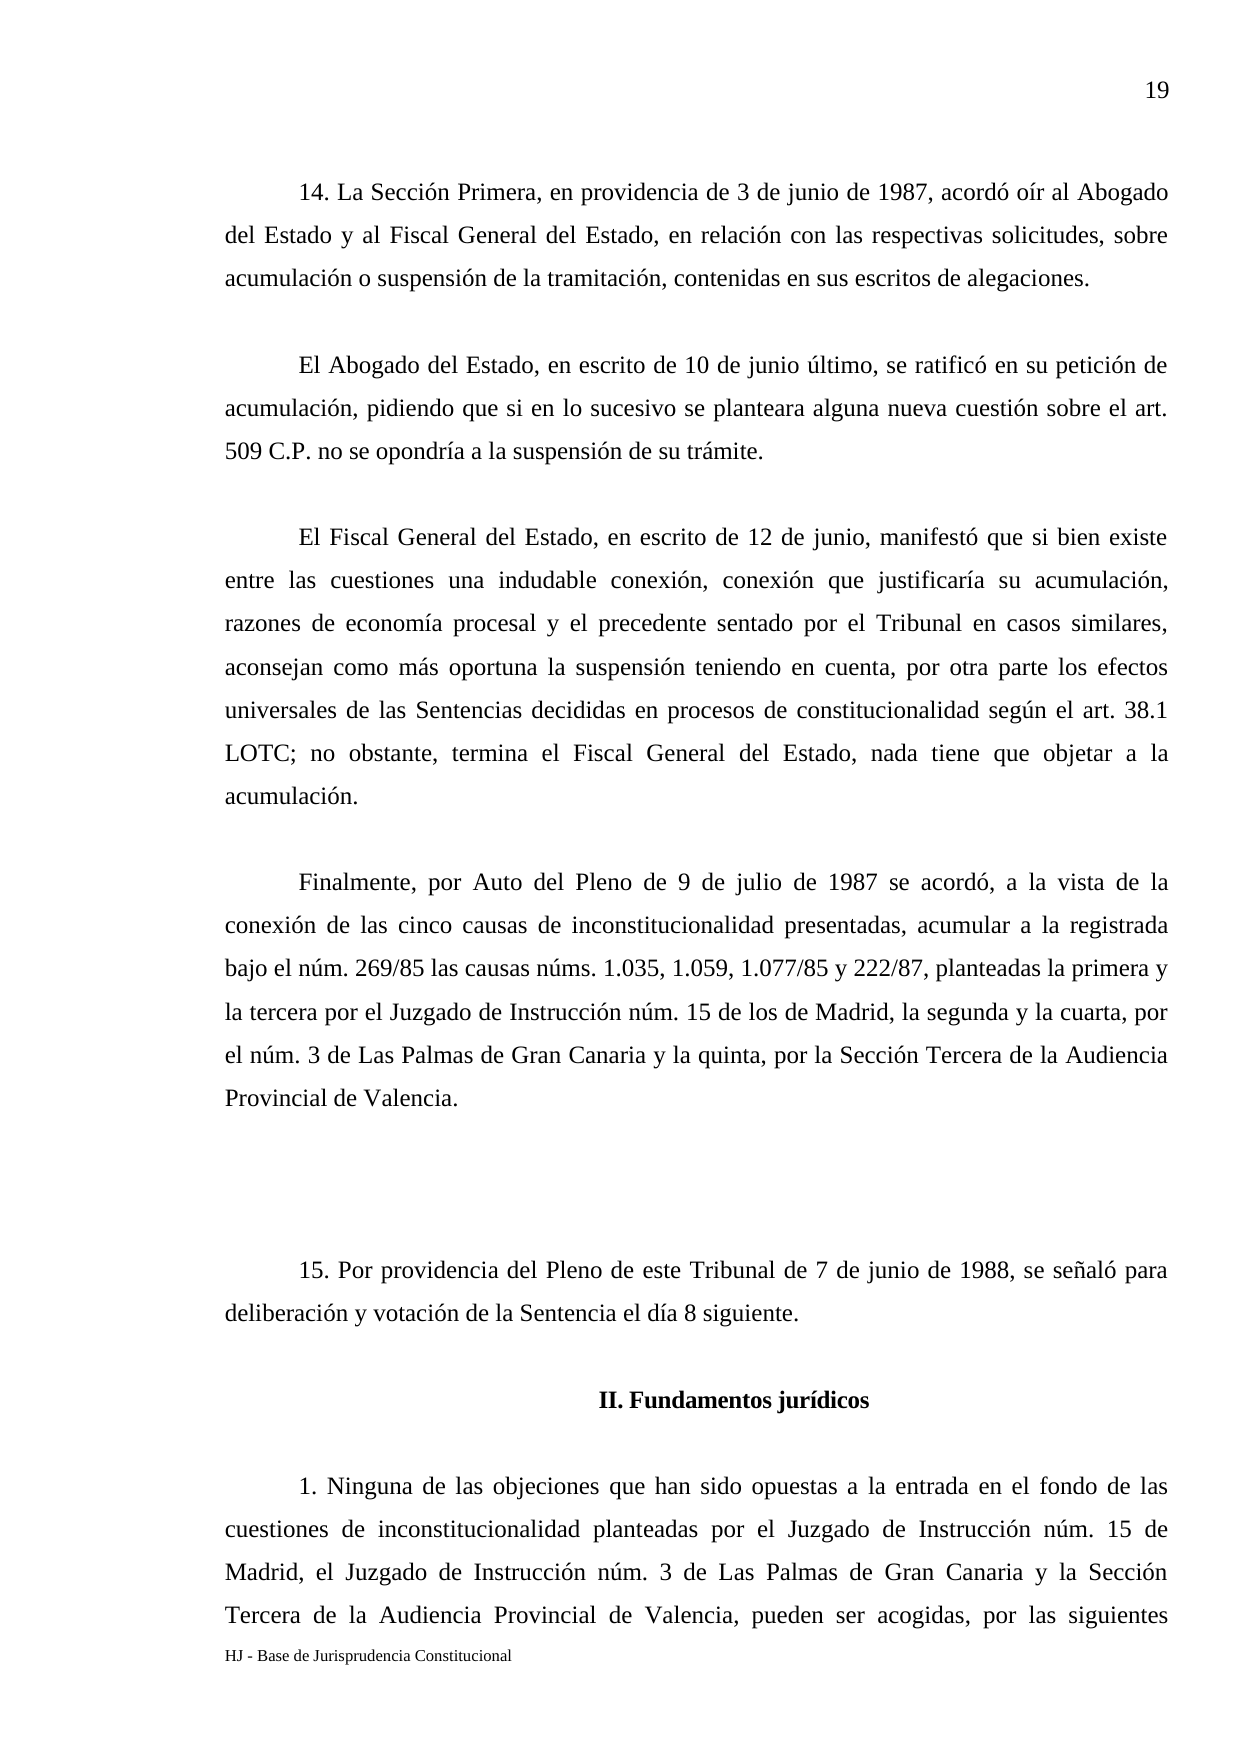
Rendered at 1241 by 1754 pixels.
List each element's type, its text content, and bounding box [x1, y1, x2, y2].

text 14. La Sección Primera, en providencia de 3 de junio de 1987, acordó oír al Abogado del Estado y al Fiscal General del Estado, en relación con las respectivas solicitudes, sobre acumulación o suspensión de la tramitación, contenidas en sus escritos de alegaciones. [224, 177, 1169, 292]
text Finalmente, por Auto del Pleno de 9 de julio de 1987 se acordó, a la vista de la conexión de las cinco causas de inconstitucionalidad presentadas, acumular a la registrada bajo el núm. 269/85 las causas núms. 1.035, 1.059, 1.077/85 y 222/87, planteadas la primera y la tercera por el Juzgado de Instrucción núm. 15 de los de Madrid, la segunda y la cuarta, por el núm. 3 de Las Palmas de Gran Canaria y la quinta, por la Sección Tercera de la Audiencia Provincial de Valencia. [224, 867, 1169, 1112]
subtitle II. Fundamentos jurídicos [224, 1385, 1169, 1413]
text El Abogado del Estado, en escrito de 10 de junio último, se ratificó en su petición de acumulación, pidiendo que si en lo sucesivo se planteara alguna nueva cuestión sobre el art. 509 C.P. no se opondría a la suspensión de su trámite. [224, 350, 1169, 465]
text 15. Por providencia del Pleno de este Tribunal de 7 de junio de 1988, se señaló para deliberación y votación de la Sentencia el día 8 siguiente. [224, 1255, 1169, 1327]
text El Fiscal General del Estado, en escrito de 12 de junio, manifestó que si bien existe entre las cuestiones una indudable conexión, conexión que justificaría su acumulación, razones de economía procesal y el precedente sentado por el Tribunal en casos similares, aconsejan como más oportuna la suspensión teniendo en cuenta, por otra parte los efectos universales de las Sentencias decididas en procesos de constitucionalidad según el art. 38.1 LOTC; no obstante, termina el Fiscal General del Estado, nada tiene que objetar a la acumulación. [224, 522, 1169, 810]
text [224, 1471, 1169, 1629]
